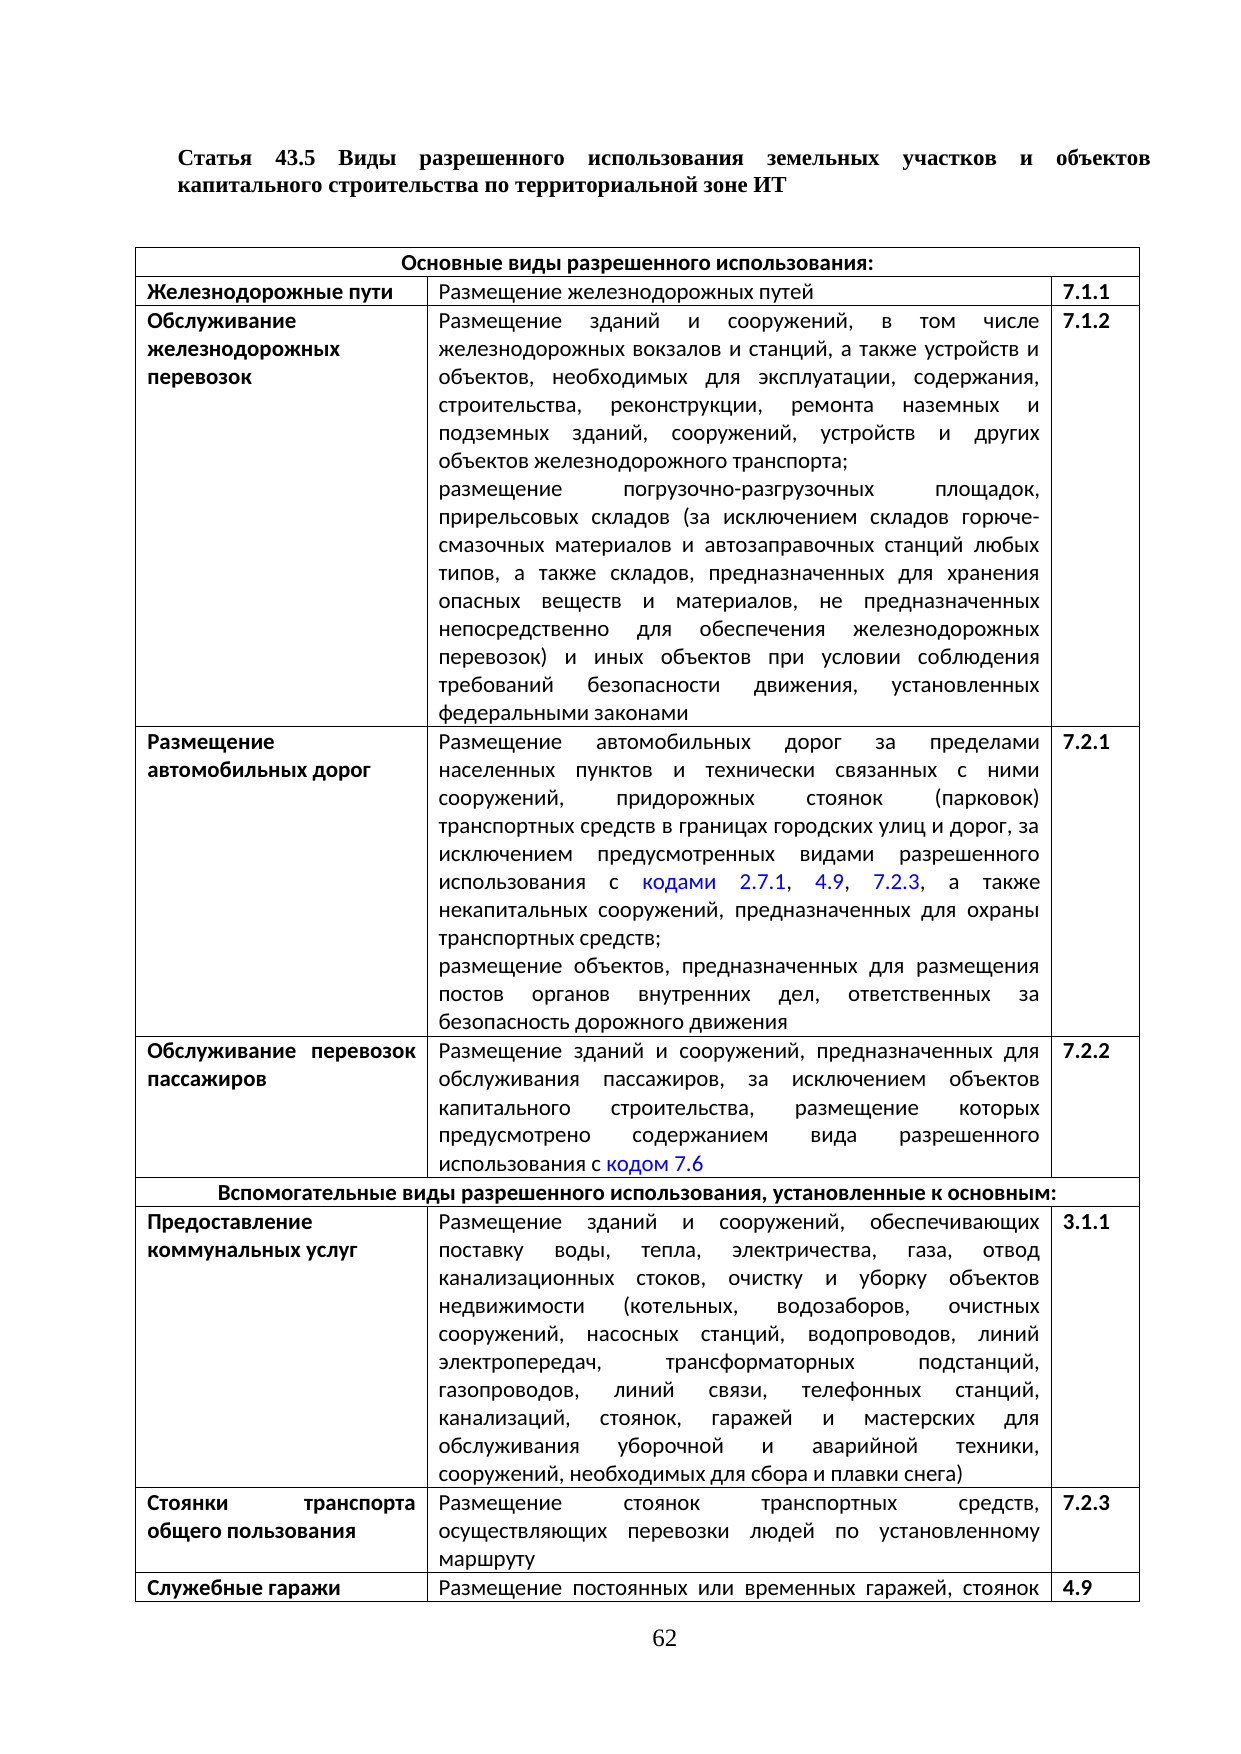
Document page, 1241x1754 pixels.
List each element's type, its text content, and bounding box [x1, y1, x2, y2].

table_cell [428, 1573, 1051, 1601]
table_cell Размещение автомобильных дорог за пределами населенных пунктов и технически связанных с ними сооружений, придорожных стоянок (парковок) транспортных средств в границах городских улиц и дорог, за исключением предусмотренных видами разрешенного использования с кодами 2.7.1, 4.9, 7.2.3, а также некапитальных сооружений, предназначенных для охраны транспортных средств; размещение объектов, предназначенных для размещения постов органов внутренних дел, ответственных за безопасность дорожного движения [428, 727, 1051, 1036]
table_header Основные виды разрешенного использования: [136, 248, 1139, 276]
table_cell Размещение зданий и сооружений, предназначенных для обслуживания пассажиров, за исключением объектов капитального строительства, размещение которых предусмотрено содержанием вида разрешенного использования с кодом 7.6 [428, 1037, 1051, 1177]
text Статья 43.5 Виды разрешенного использования земельных участков и объектов капитального строительства по территориальной зоне ИТ [177, 144, 1152, 197]
table_cell 3.1.1 [1052, 1207, 1139, 1487]
table_cell Железнодорожные пути [136, 277, 427, 305]
table_cell 7.2.1 [1052, 727, 1139, 1036]
table_cell 7.1.1 [1052, 277, 1139, 305]
table_cell Размещение автомобильных дорог [136, 727, 427, 1036]
table_cell 7.2.3 [1052, 1488, 1139, 1572]
table_cell Обслуживание перевозок пассажиров [136, 1037, 427, 1177]
table_cell 7.1.2 [1052, 306, 1139, 726]
table_cell Размещение зданий и сооружений, обеспечивающих поставку воды, тепла, электричества, газа, отвод канализационных стоков, очистку и уборку объектов недвижимости (котельных, водозаборов, очистных сооружений, насосных станций, водопроводов, линий электропередач, трансформаторных подстанций, газопроводов, линий связи, телефонных станций, канализаций, стоянок, гаражей и мастерских для обслуживания уборочной и аварийной техники, сооружений, необходимых для сбора и плавки снега) [428, 1207, 1051, 1487]
table_cell Размещение стоянок транспортных средств, осуществляющих перевозки людей по установленному маршруту [428, 1488, 1051, 1572]
table_cell Служебные гаражи [136, 1573, 427, 1601]
table_cell 4.9 [1052, 1573, 1139, 1601]
table_cell 7.2.2 [1052, 1037, 1139, 1177]
table_cell Обслуживание железнодорожных перевозок [136, 306, 427, 726]
table_cell Размещение железнодорожных путей [428, 277, 1051, 305]
table_cell Предоставление коммунальных услуг [136, 1207, 427, 1487]
table_cell Стоянки транспорта общего пользования [136, 1488, 427, 1572]
table_cell Размещение зданий и сооружений, в том числе железнодорожных вокзалов и станций, а также устройств и объектов, необходимых для эксплуатации, содержания, строительства, реконструкции, ремонта наземных и подземных зданий, сооружений, устройств и других объектов железнодорожного транспорта; размещение погрузочно-разгрузочных площадок, прирельсовых складов (за исключением складов горюче-смазочных материалов и автозаправочных станций любых типов, а также складов, предназначенных для хранения опасных веществ и материалов, не предназначенных непосредственно для обеспечения железнодорожных перевозок) и иных объектов при условии соблюдения требований безопасности движения, установленных федеральными законами [428, 306, 1051, 726]
table_cell Вспомогательные виды разрешенного использования, установленные к основным: [136, 1178, 1139, 1206]
